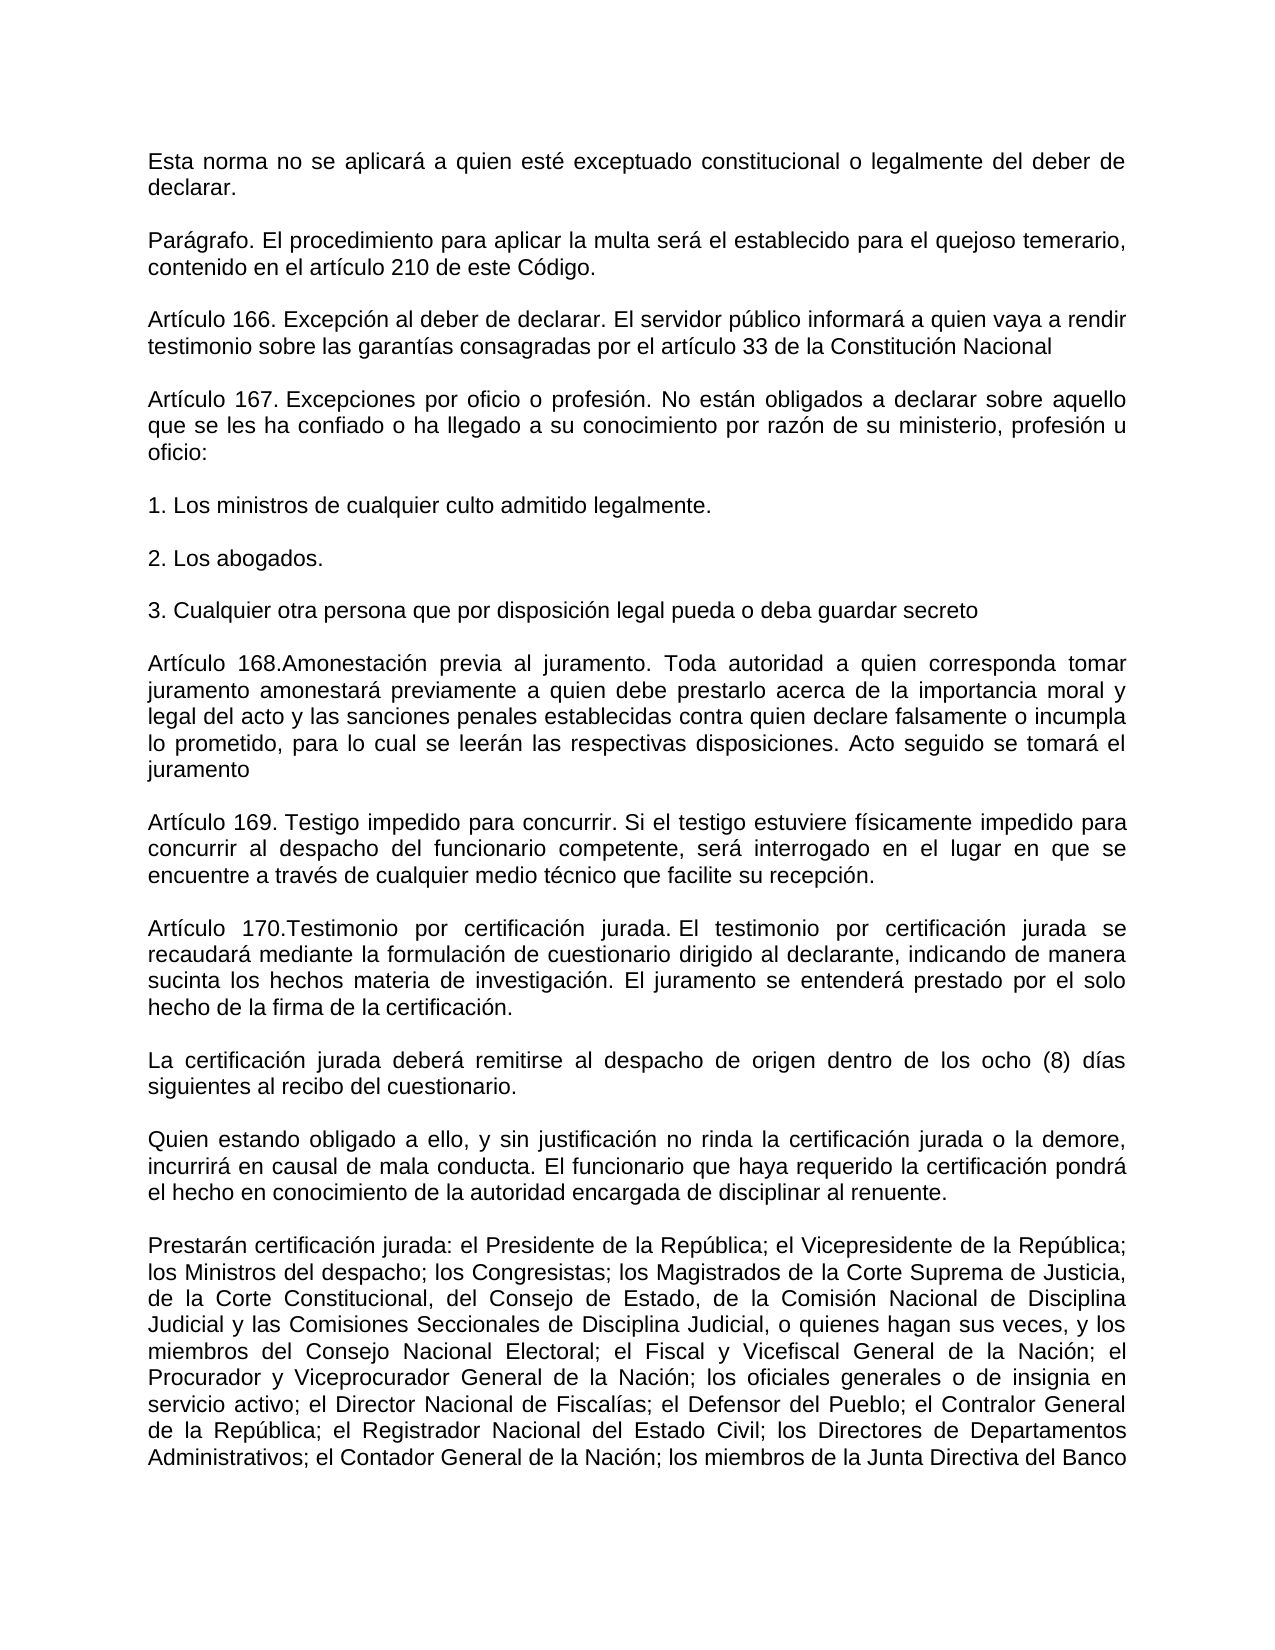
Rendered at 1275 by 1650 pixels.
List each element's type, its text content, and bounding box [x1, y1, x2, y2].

text Artículo 167. Excepciones por oficio o profesión. No están obligados a declarar sobre aquello que se les ha confiado o ha llegado a su conocimiento por razón de su ministerio, profesión u oficio: [148, 386, 1127, 465]
text Artículo 166. Excepción al deber de declarar. El servidor público informará a quien vaya a rendir testimonio sobre las garantías consagradas por el artículo 33 de la Constitución Nacional [148, 306, 1127, 359]
text Parágrafo. El procedimiento para aplicar la multa será el establecido para el quejoso temerario, contenido en el artículo 210 de este Código. [148, 227, 1127, 280]
text La certificación jurada deberá remitirse al despacho de origen dentro de los ocho (8) días siguientes al recibo del cuestionario. [148, 1047, 1127, 1100]
text 1. Los ministros de cualquier culto admitido legalmente. [148, 491, 1127, 518]
text 2. Los abogados. [148, 544, 1127, 571]
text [148, 1232, 1127, 1470]
text Artículo 169. Testigo impedido para concurrir. Si el testigo estuviere físicamente impedido para concurrir al despacho del funcionario competente, será interrogado en el lugar en que se encuentre a través de cualquier medio técnico que facilite su recepción. [148, 809, 1127, 888]
text Artículo 170.Testimonio por certificación jurada. El testimonio por certificación jurada se recaudará mediante la formulación de cuestionario dirigido al declarante, indicando de manera sucinta los hechos materia de investigación. El juramento se entenderá prestado por el solo hecho de la firma de la certificación. [148, 914, 1127, 1020]
text Artículo 168.Amonestación previa al juramento. Toda autoridad a quien corresponda tomar juramento amonestará previamente a quien debe prestarlo acerca de la importancia moral y legal del acto y las sanciones penales establecidas contra quien declare falsamente o incumpla lo prometido, para lo cual se leerán las respectivas disposiciones. Acto seguido se tomará el juramento [148, 650, 1127, 782]
text Quien estando obligado a ello, y sin justificación no rinda la certificación jurada o la demore, incurrirá en causal de mala conducta. El funcionario que haya requerido la certificación pondrá el hecho en conocimiento de la autoridad encargada de disciplinar al renuente. [148, 1126, 1127, 1206]
text 3. Cualquier otra persona que por disposición legal pueda o deba guardar secreto [148, 597, 1127, 624]
text Esta norma no se aplicará a quien esté exceptuado constitucional o legalmente del deber de declarar. [148, 148, 1127, 201]
